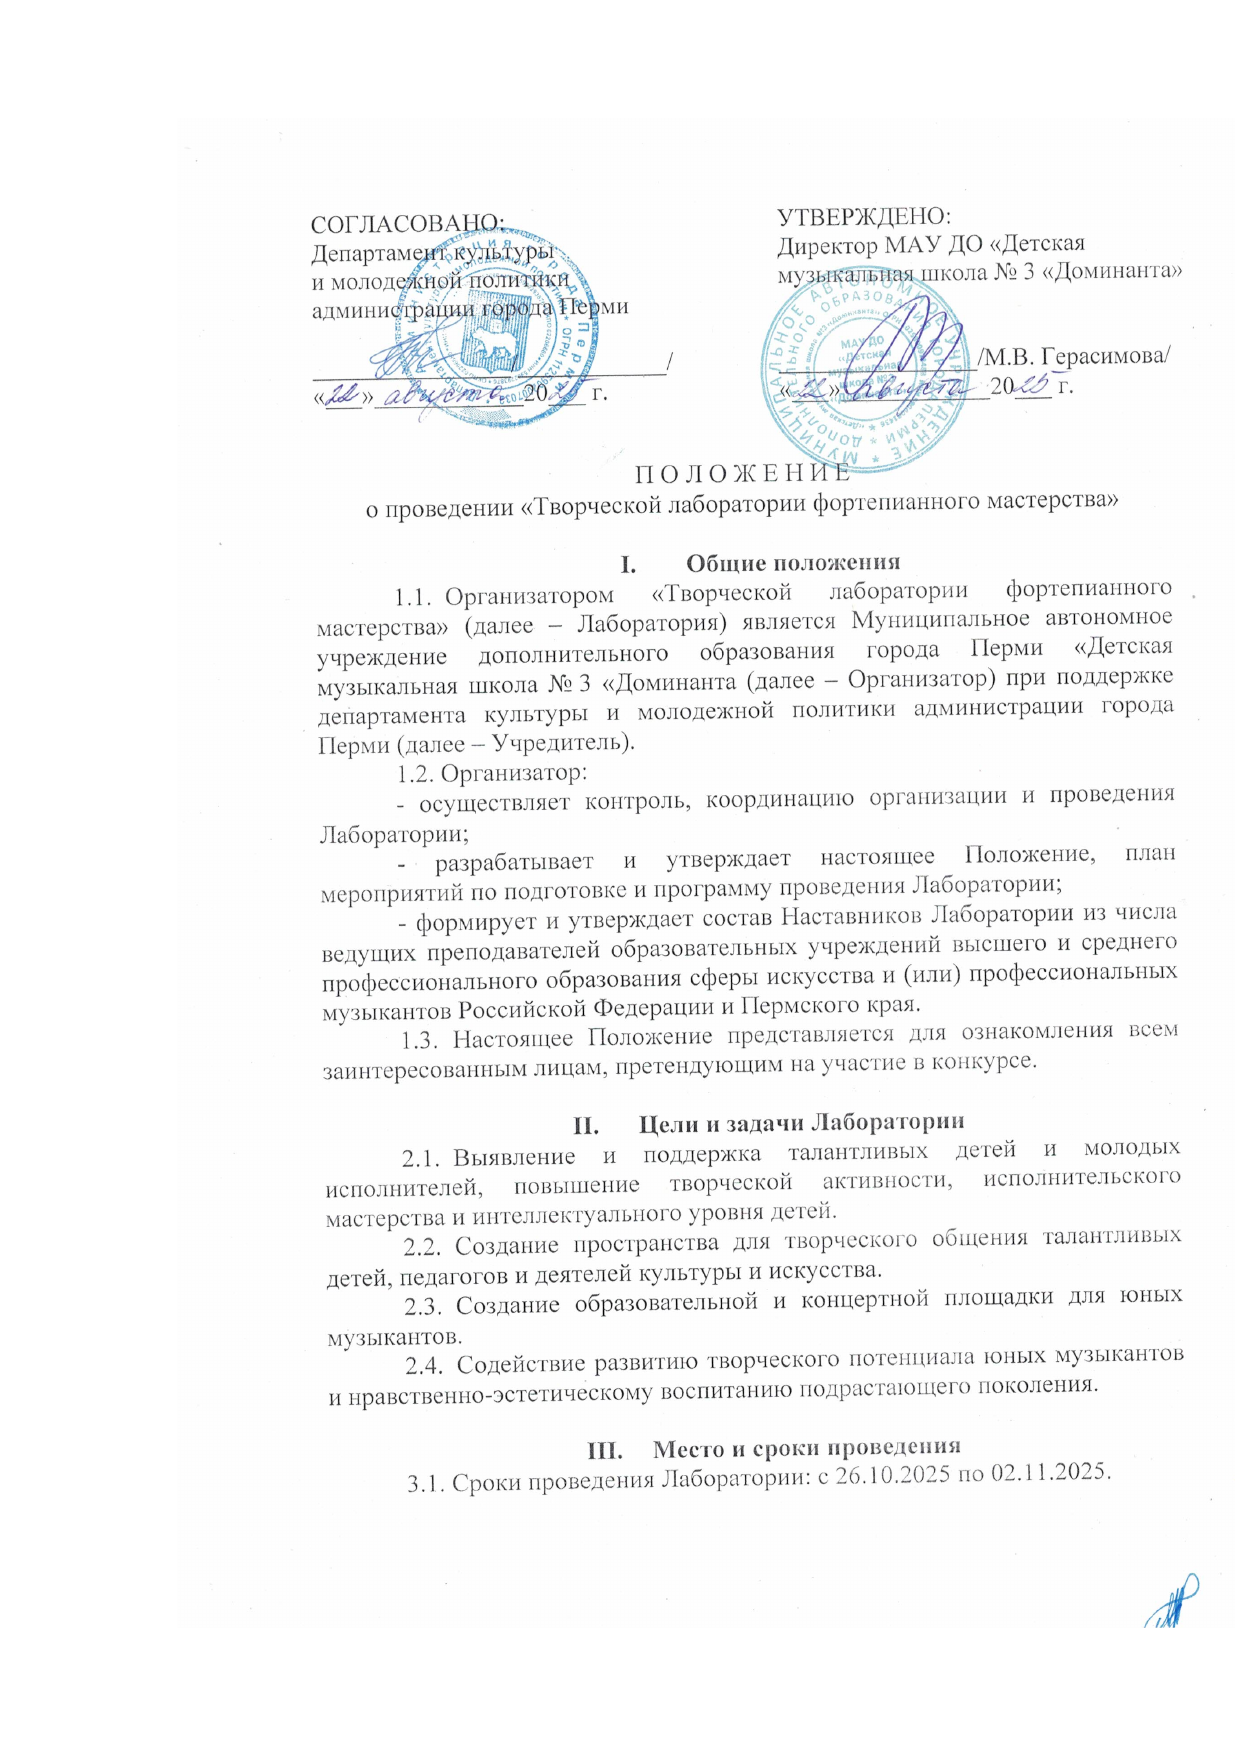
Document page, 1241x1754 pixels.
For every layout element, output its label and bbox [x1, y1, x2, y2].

picture [177, 118, 1235, 1628]
